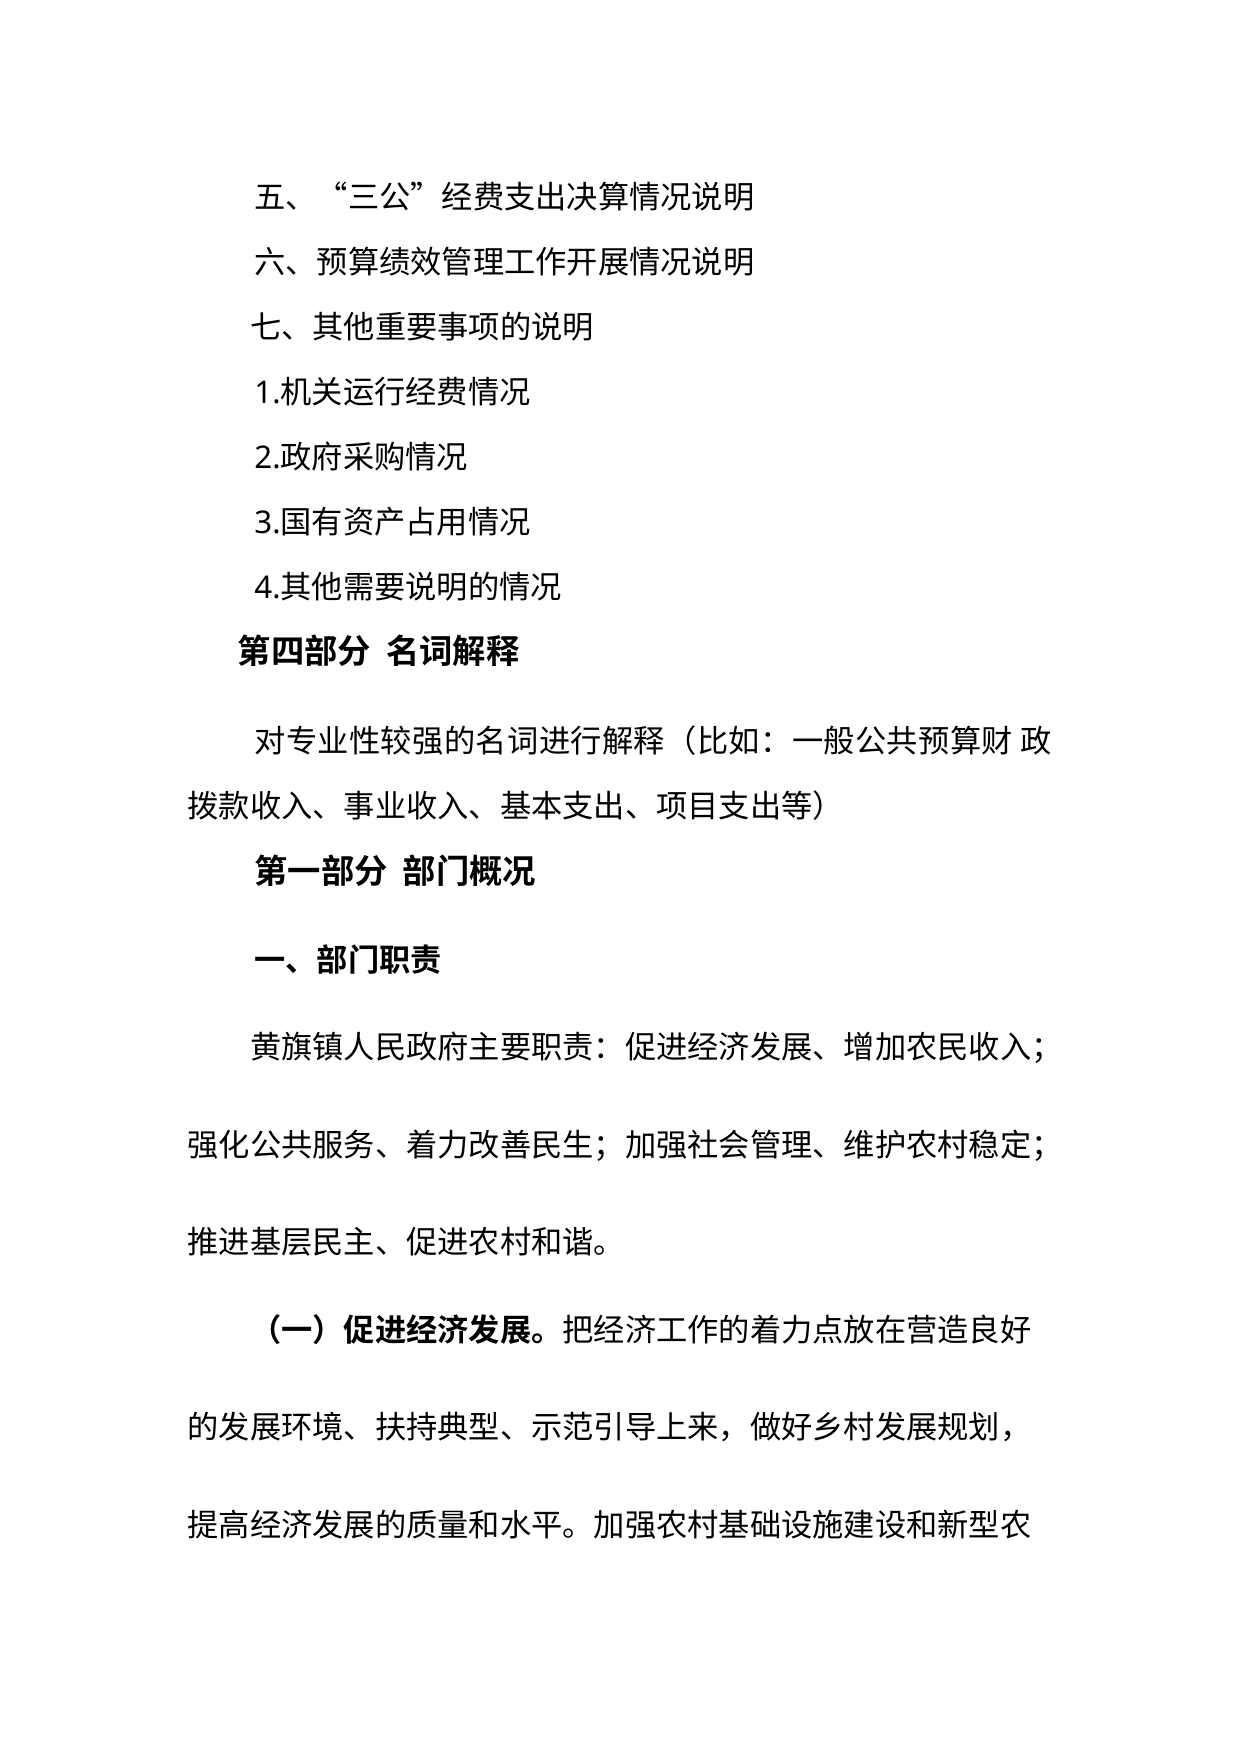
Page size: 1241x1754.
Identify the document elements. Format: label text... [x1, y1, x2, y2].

text 对专业性较强的名词进行解释（比如：一般公共预算财 政拨款收入、事业收入、基本支出、项目支出等） [187, 706, 1053, 836]
text 六、预算绩效管理工作开展情况说明 [187, 227, 1053, 292]
text 4.其他需要说明的情况 [187, 552, 1053, 617]
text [187, 1295, 1053, 1555]
text 一、部门职责 [187, 925, 1053, 990]
text 3.国有资产占用情况 [187, 487, 1053, 552]
text 第四部分 名词解释 [187, 617, 1053, 682]
text 第一部分 部门概况 [187, 836, 1053, 901]
text 1.机关运行经费情况 [187, 357, 1053, 422]
text 2.政府采购情况 [187, 422, 1053, 487]
text 七、其他重要事项的说明 [187, 292, 1053, 357]
text 黄旗镇人民政府主要职责：促进经济发展、增加农民收入；强化公共服务、着力改善民生；加强社会管理、维护农村稳定；推进基层民主、促进农村和谐。 [187, 1013, 1053, 1273]
text 五、“三公”经费支出决算情况说明 [187, 162, 1053, 227]
